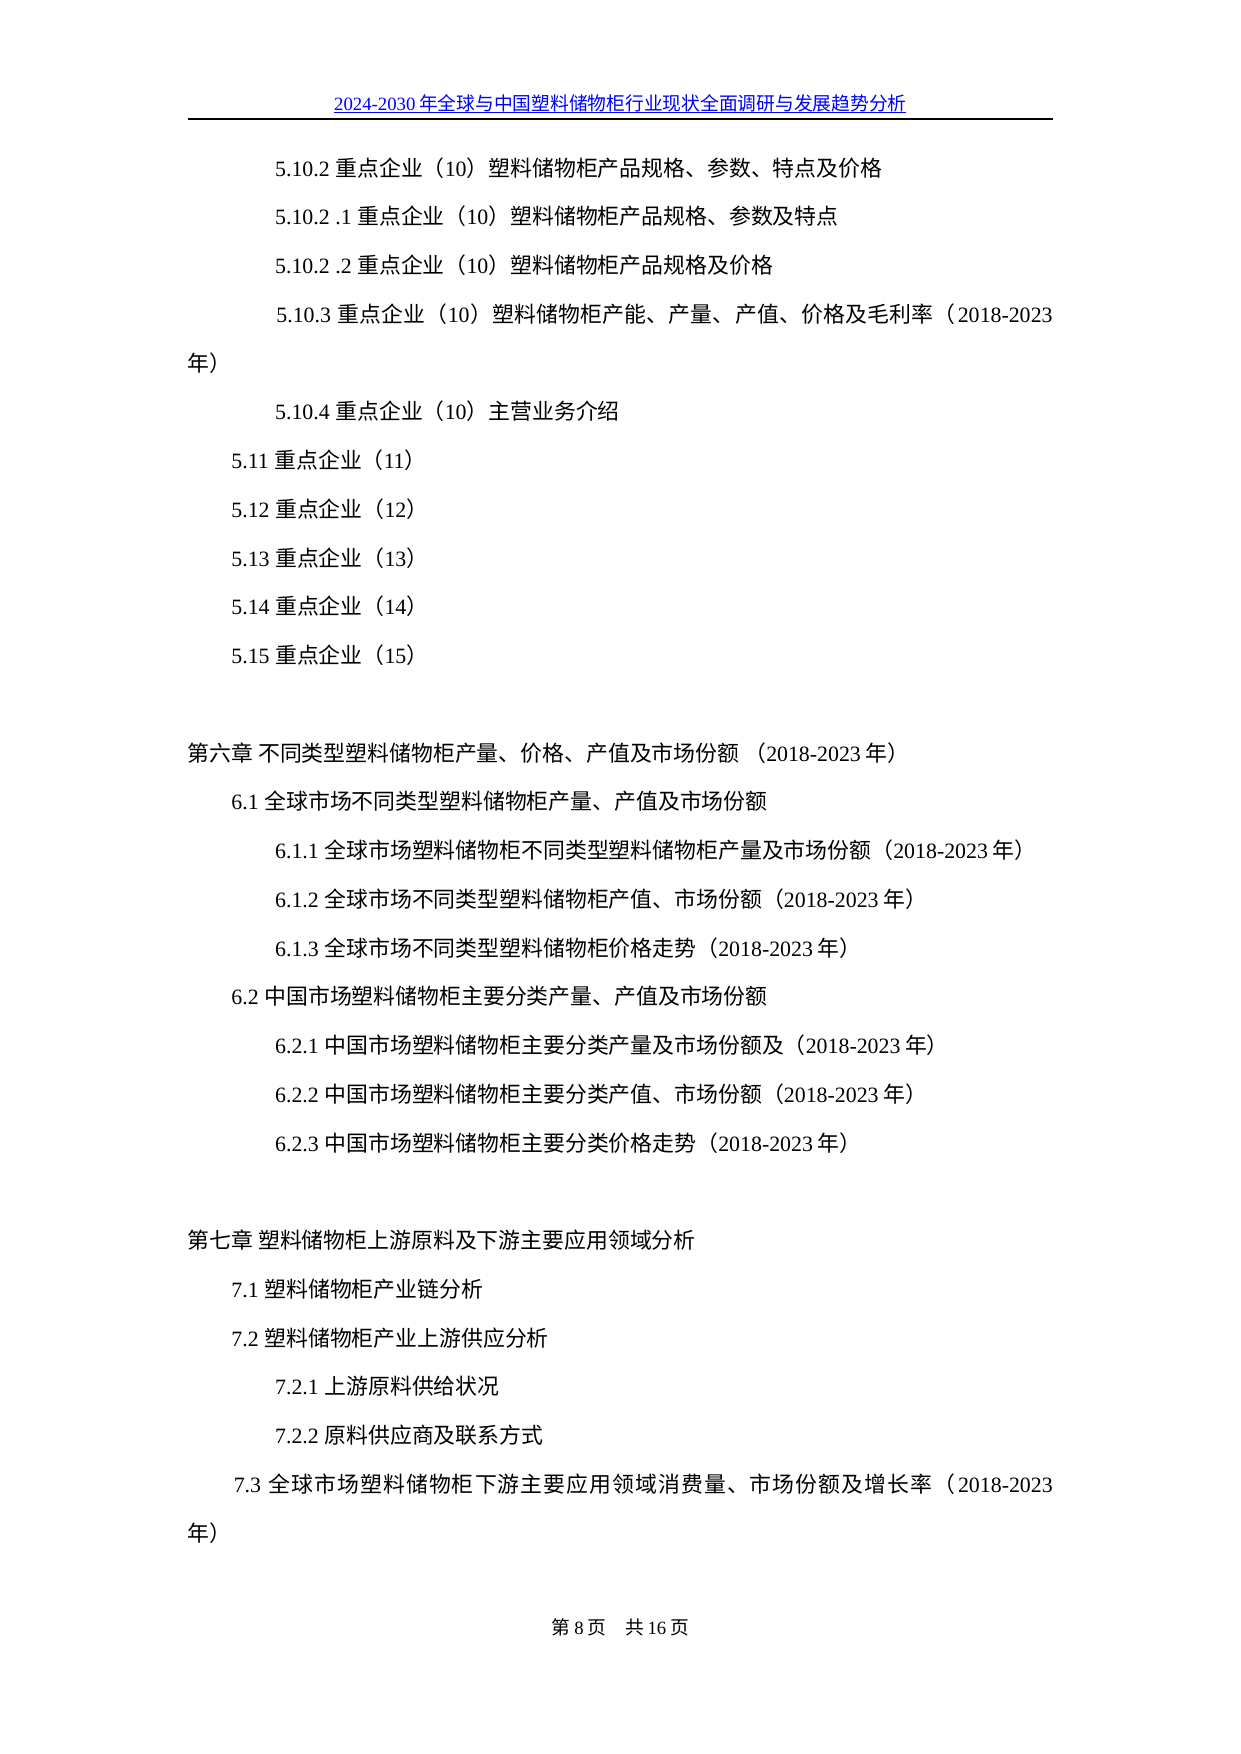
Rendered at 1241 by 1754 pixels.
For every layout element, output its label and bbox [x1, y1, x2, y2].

text [187, 150, 1053, 1548]
